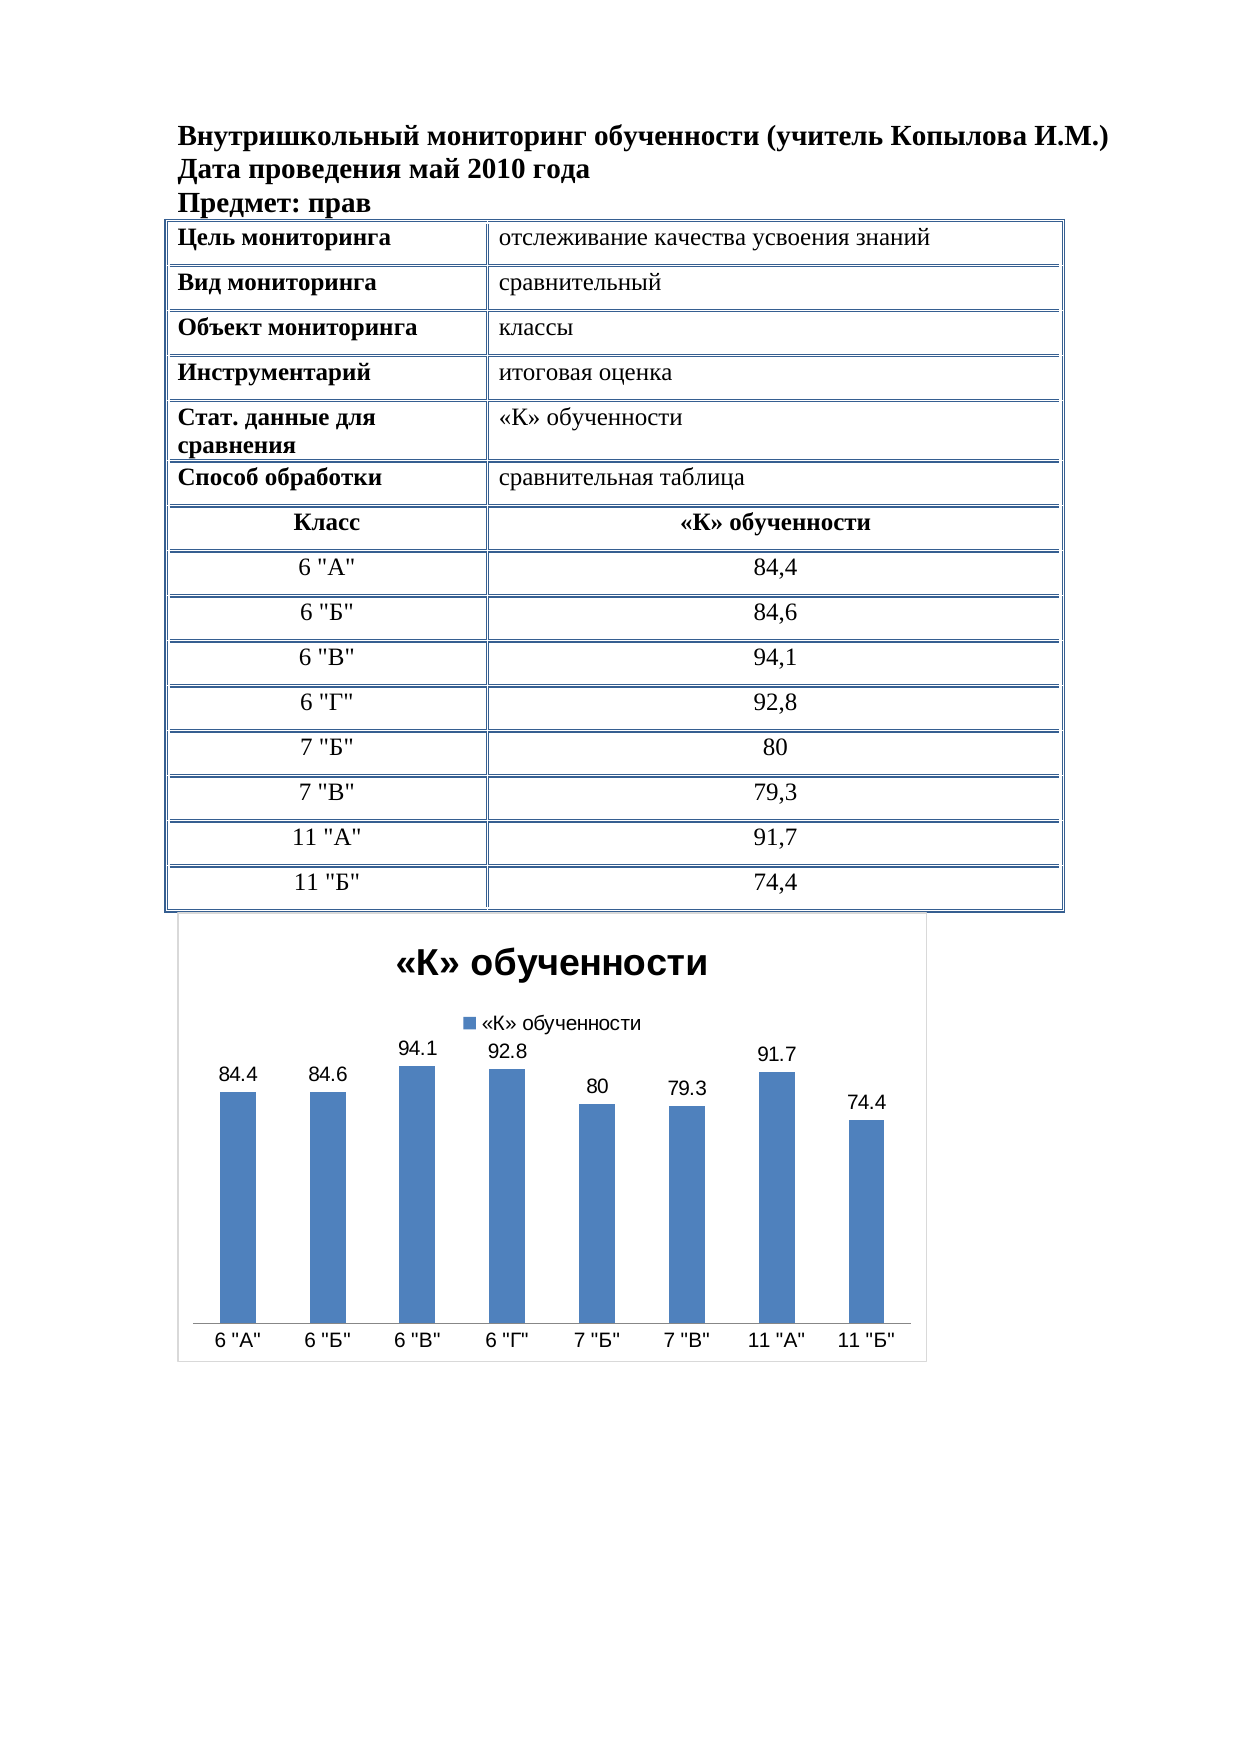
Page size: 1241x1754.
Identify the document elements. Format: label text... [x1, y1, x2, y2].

text Внутришкольный мониторинг обученности (учитель Копылова И.М.) [177, 118, 1152, 152]
text Дата проведения май 2010 года [177, 152, 1152, 185]
table_cell 6 "Г" [166, 684, 487, 729]
table_cell 94,1 [487, 639, 1063, 684]
table_cell Способ обработки [166, 459, 487, 504]
text Предмет: прав [177, 185, 1152, 219]
table_cell сравнительная таблица [487, 459, 1063, 504]
table_cell 6 "В" [166, 639, 487, 684]
table_header отслеживание качества усвоения знаний [487, 222, 1062, 264]
table_cell Вид мониторинга [168, 264, 486, 309]
table_cell 6 "А" [166, 549, 487, 594]
table_cell Стат. данные для сравнения [168, 399, 486, 459]
table_cell Объект мониторинга [168, 309, 486, 354]
table_cell 80 [487, 729, 1063, 774]
table_cell 74,4 [487, 864, 1063, 909]
table_cell сравнительный [489, 264, 1062, 309]
table_cell «К» обученности [489, 399, 1062, 459]
table_cell 11 "А" [166, 819, 487, 864]
table_cell 7 "В" [166, 774, 487, 819]
table_cell 79,3 [487, 774, 1063, 819]
table_header Цель мониторинга [168, 222, 487, 264]
table_cell 92,8 [487, 684, 1063, 729]
table_cell 84,6 [487, 594, 1063, 639]
table_cell 11 "Б" [166, 864, 487, 909]
table_cell 6 "Б" [166, 594, 487, 639]
table_cell «К» обученности [487, 504, 1063, 549]
table_cell 91,7 [487, 819, 1063, 864]
table_cell Инструментарий [168, 354, 486, 399]
table_cell классы [489, 309, 1062, 354]
table_cell итоговая оценка [489, 354, 1062, 399]
table_cell 84,4 [487, 549, 1063, 594]
table_cell Класс [166, 504, 487, 549]
table_cell 7 "Б" [166, 729, 487, 774]
